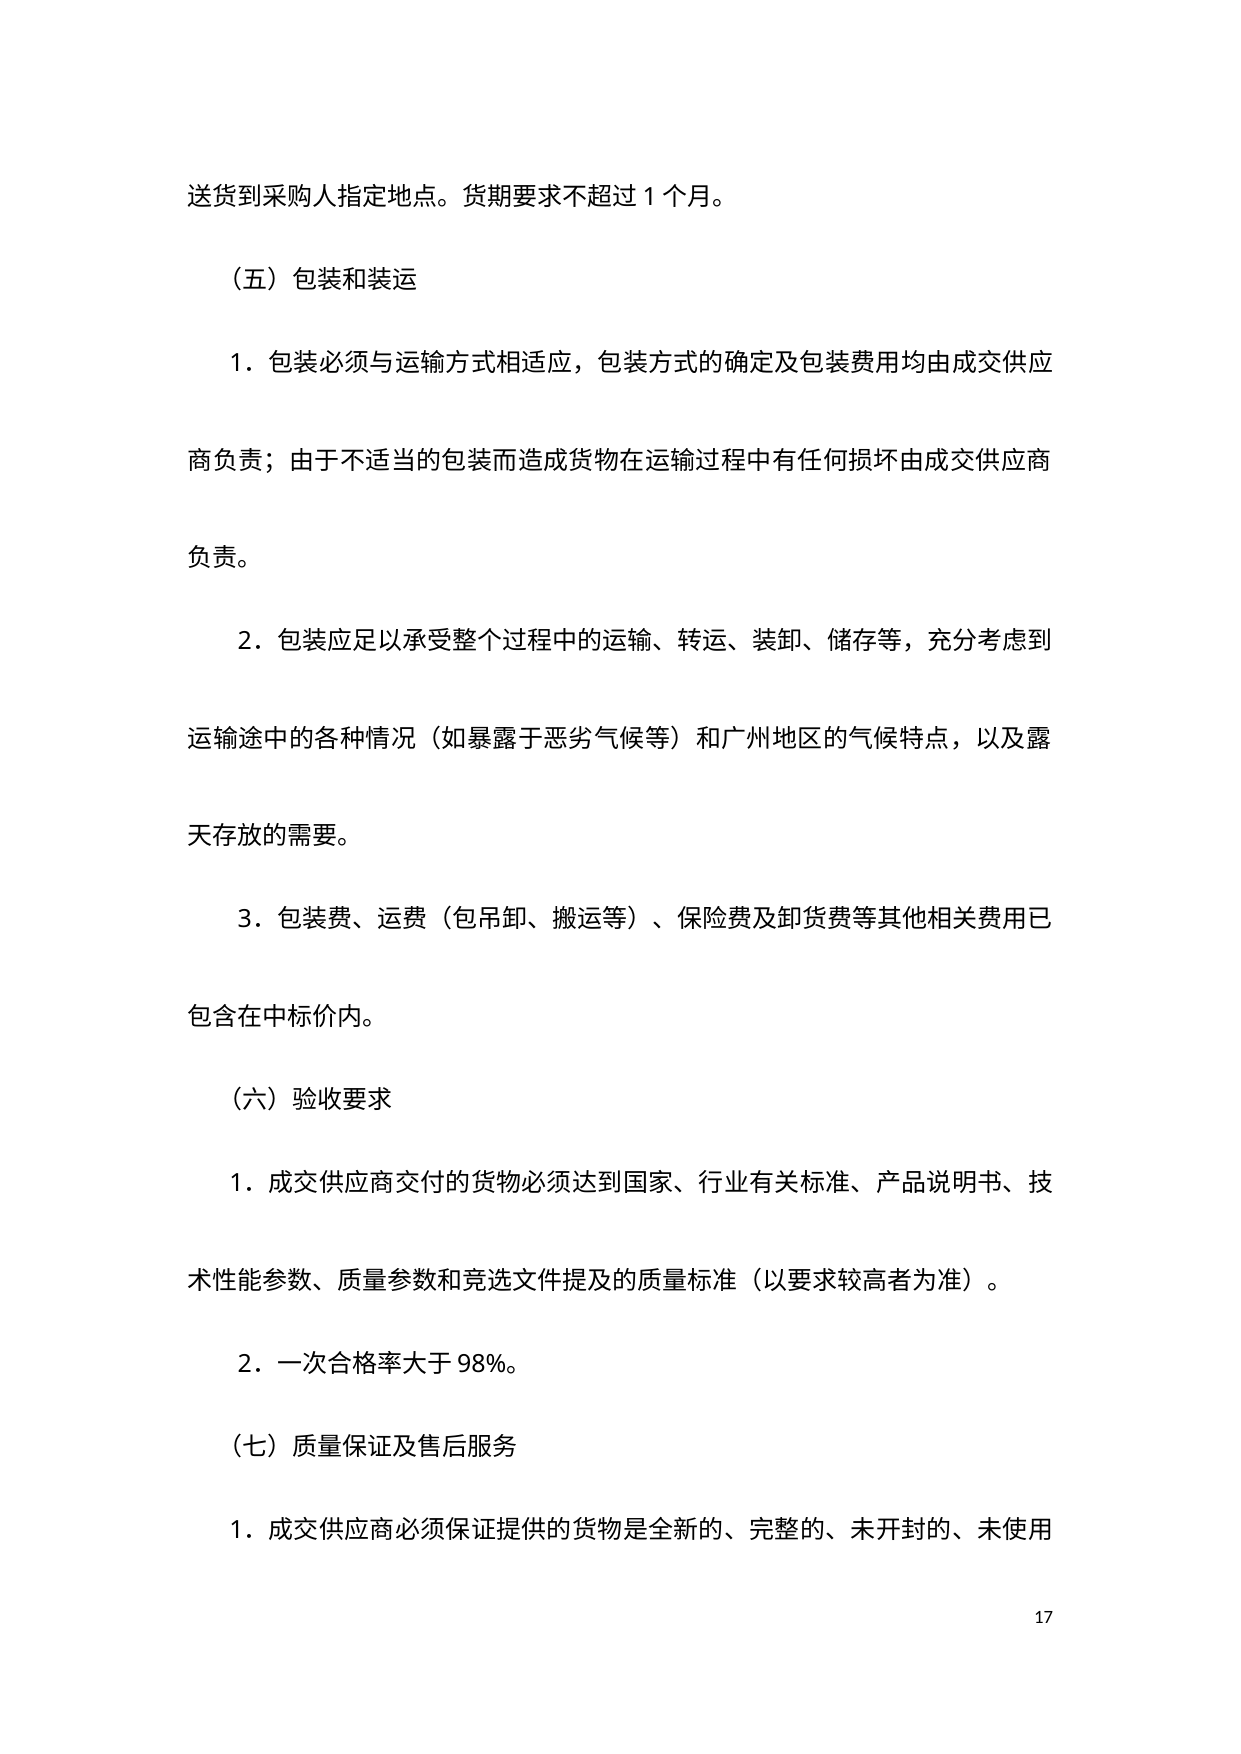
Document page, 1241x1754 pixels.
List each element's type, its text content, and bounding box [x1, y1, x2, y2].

list 包装必须与运输方式相适应，包装方式的确定及包装费用均由成交供应商负责；由于不适当的包装而造成货物在运输过程中有任何损坏由成交供应商负责。 [187, 328, 1053, 588]
list 包装费、运费（包吊卸、搬运等）、保险费及卸货费等其他相关费用已包含在中标价内。 [187, 884, 1053, 1047]
list 验收要求 [173, 1065, 1053, 1130]
list 质量保证及售后服务 [173, 1412, 1053, 1477]
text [187, 162, 1053, 227]
list 一次合格率大于98%。 [187, 1329, 1053, 1394]
list 成交供应商交付的货物必须达到国家、行业有关标准、产品说明书、技术性能参数、质量参数和竞选文件提及的质量标准（以要求较高者为准）。 [187, 1148, 1053, 1311]
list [187, 1495, 1053, 1560]
list 包装应足以承受整个过程中的运输、转运、装卸、储存等，充分考虑到运输途中的各种情况（如暴露于恶劣气候等）和广州地区的气候特点，以及露天存放的需要。 [187, 606, 1053, 866]
list 包装和装运 [173, 245, 1053, 310]
